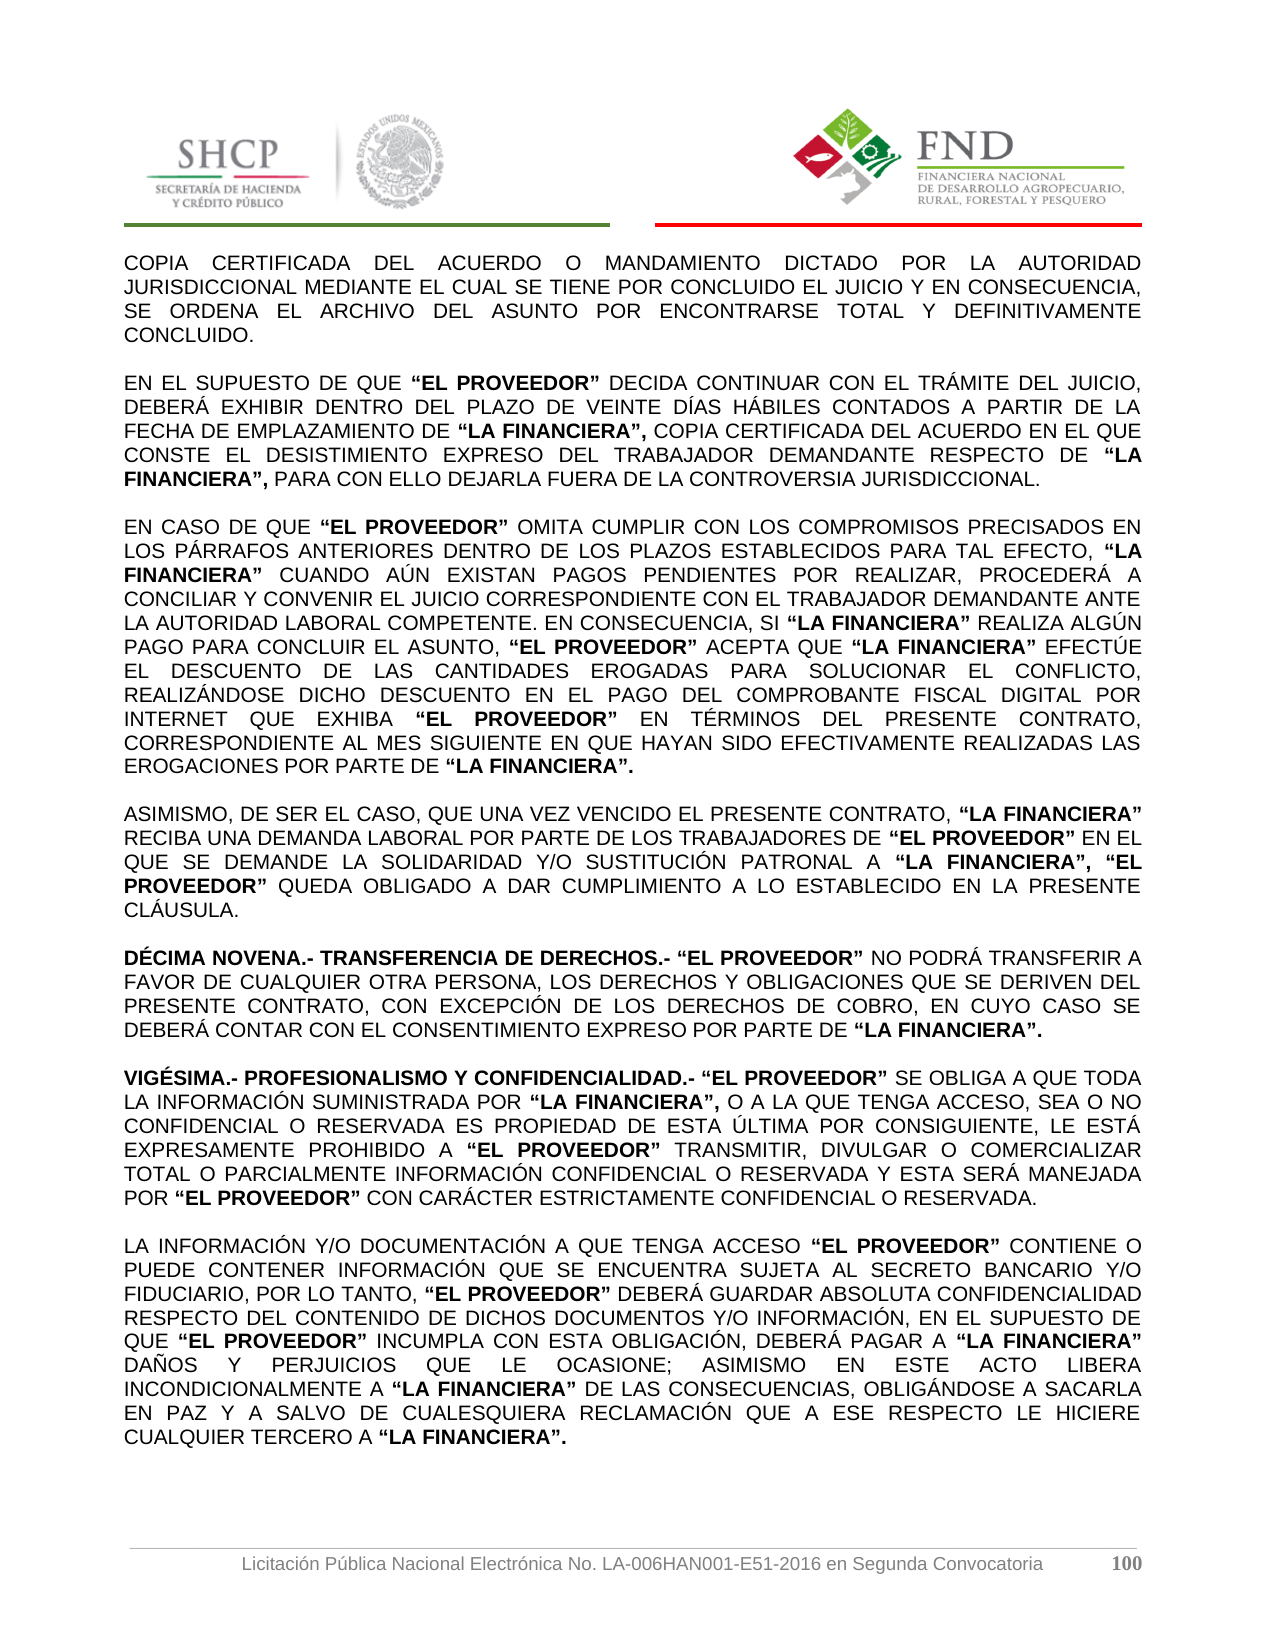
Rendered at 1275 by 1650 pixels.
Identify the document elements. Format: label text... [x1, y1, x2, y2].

text VIGÉSIMA.- PROFESIONALISMO Y CONFIDENCIALIDAD.- “EL PROVEEDOR” SE OBLIGA A QUE TODA LA INFORMACIÓN SUMINISTRADA POR “LA FINANCIERA”, O A LA QUE TENGA ACCESO, SEA O NO CONFIDENCIAL O RESERVADA ES PROPIEDAD DE ESTA ÚLTIMA POR CONSIGUIENTE, LE ESTÁ EXPRESAMENTE PROHIBIDO A “EL PROVEEDOR” TRANSMITIR, DIVULGAR O COMERCIALIZAR TOTAL O PARCIALMENTE INFORMACIÓN CONFIDENCIAL O RESERVADA Y ESTA SERÁ MANEJADA POR “EL PROVEEDOR” CON CARÁCTER ESTRICTAMENTE CONFIDENCIAL O RESERVADA. [123, 1066, 1142, 1209]
picture [134, 103, 454, 223]
text EN CASO DE QUE “EL PROVEEDOR” OMITA CUMPLIR CON LOS COMPROMISOS PRECISADOS EN LOS PÁRRAFOS ANTERIORES DENTRO DE LOS PLAZOS ESTABLECIDOS PARA TAL EFECTO, “LA FINANCIERA” CUANDO AÚN EXISTAN PAGOS PENDIENTES POR REALIZAR, PROCEDERÁ A CONCILIAR Y CONVENIR EL JUICIO CORRESPONDIENTE CON EL TRABAJADOR DEMANDANTE ANTE LA AUTORIDAD LABORAL COMPETENTE. EN CONSECUENCIA, SI “LA FINANCIERA” REALIZA ALGÚN PAGO PARA CONCLUIR EL ASUNTO, “EL PROVEEDOR” ACEPTA QUE “LA FINANCIERA” EFECTÚE EL DESCUENTO DE LAS CANTIDADES EROGADAS PARA SOLUCIONAR EL CONFLICTO, REALIZÁNDOSE DICHO DESCUENTO EN EL PAGO DEL COMPROBANTE FISCAL DIGITAL POR INTERNET QUE EXHIBA “EL PROVEEDOR” EN TÉRMINOS DEL PRESENTE CONTRATO, CORRESPONDIENTE AL MES SIGUIENTE EN QUE HAYAN SIDO EFECTIVAMENTE REALIZADAS LAS EROGACIONES POR PARTE DE “LA FINANCIERA”. [123, 515, 1142, 778]
text ASIMISMO, DE SER EL CASO, QUE UNA VEZ VENCIDO EL PRESENTE CONTRATO, “LA FINANCIERA” RECIBA UNA DEMANDA LABORAL POR PARTE DE LOS TRABAJADORES DE “EL PROVEEDOR” EN EL QUE SE DEMANDE LA SOLIDARIDAD Y/O SUSTITUCIÓN PATRONAL A “LA FINANCIERA”, “EL PROVEEDOR” QUEDA OBLIGADO A DAR CUMPLIMIENTO A LO ESTABLECIDO EN LA PRESENTE CLÁUSULA. [123, 802, 1142, 922]
picture [786, 103, 1131, 212]
text DÉCIMA NOVENA.- TRANSFERENCIA DE DERECHOS.- “EL PROVEEDOR” NO PODRÁ TRANSFERIR A FAVOR DE CUALQUIER OTRA PERSONA, LOS DERECHOS Y OBLIGACIONES QUE SE DERIVEN DEL PRESENTE CONTRATO, CON EXCEPCIÓN DE LOS DERECHOS DE COBRO, EN CUYO CASO SE DEBERÁ CONTAR CON EL CONSENTIMIENTO EXPRESO POR PARTE DE “LA FINANCIERA”. [123, 946, 1142, 1042]
text EN EL SUPUESTO DE QUE “EL PROVEEDOR” DECIDA CONTINUAR CON EL TRÁMITE DEL JUICIO, DEBERÁ EXHIBIR DENTRO DEL PLAZO DE VEINTE DÍAS HÁBILES CONTADOS A PARTIR DE LA FECHA DE EMPLAZAMIENTO DE “LA FINANCIERA”, COPIA CERTIFICADA DEL ACUERDO EN EL QUE CONSTE EL DESISTIMIENTO EXPRESO DEL TRABAJADOR DEMANDANTE RESPECTO DE “LA FINANCIERA”, PARA CON ELLO DEJARLA FUERA DE LA CONTROVERSIA JURISDICCIONAL. [123, 371, 1142, 491]
text LA INFORMACIÓN Y/O DOCUMENTACIÓN A QUE TENGA ACCESO “EL PROVEEDOR” CONTIENE O PUEDE CONTENER INFORMACIÓN QUE SE ENCUENTRA SUJETA AL SECRETO BANCARIO Y/O FIDUCIARIO, POR LO TANTO, “EL PROVEEDOR” DEBERÁ GUARDAR ABSOLUTA CONFIDENCIALIDAD RESPECTO DEL CONTENIDO DE DICHOS DOCUMENTOS Y/O INFORMACIÓN, EN EL SUPUESTO DE QUE “EL PROVEEDOR” INCUMPLA CON ESTA OBLIGACIÓN, DEBERÁ PAGAR A “LA FINANCIERA” DAÑOS Y PERJUICIOS QUE LE OCASIONE; ASIMISMO EN ESTE ACTO LIBERA INCONDICIONALMENTE A “LA FINANCIERA” DE LAS CONSECUENCIAS, OBLIGÁNDOSE A SACARLA EN PAZ Y A SALVO DE CUALESQUIERA RECLAMACIÓN QUE A ESE RESPECTO LE HICIERE CUALQUIER TERCERO A “LA FINANCIERA”. [123, 1233, 1142, 1449]
